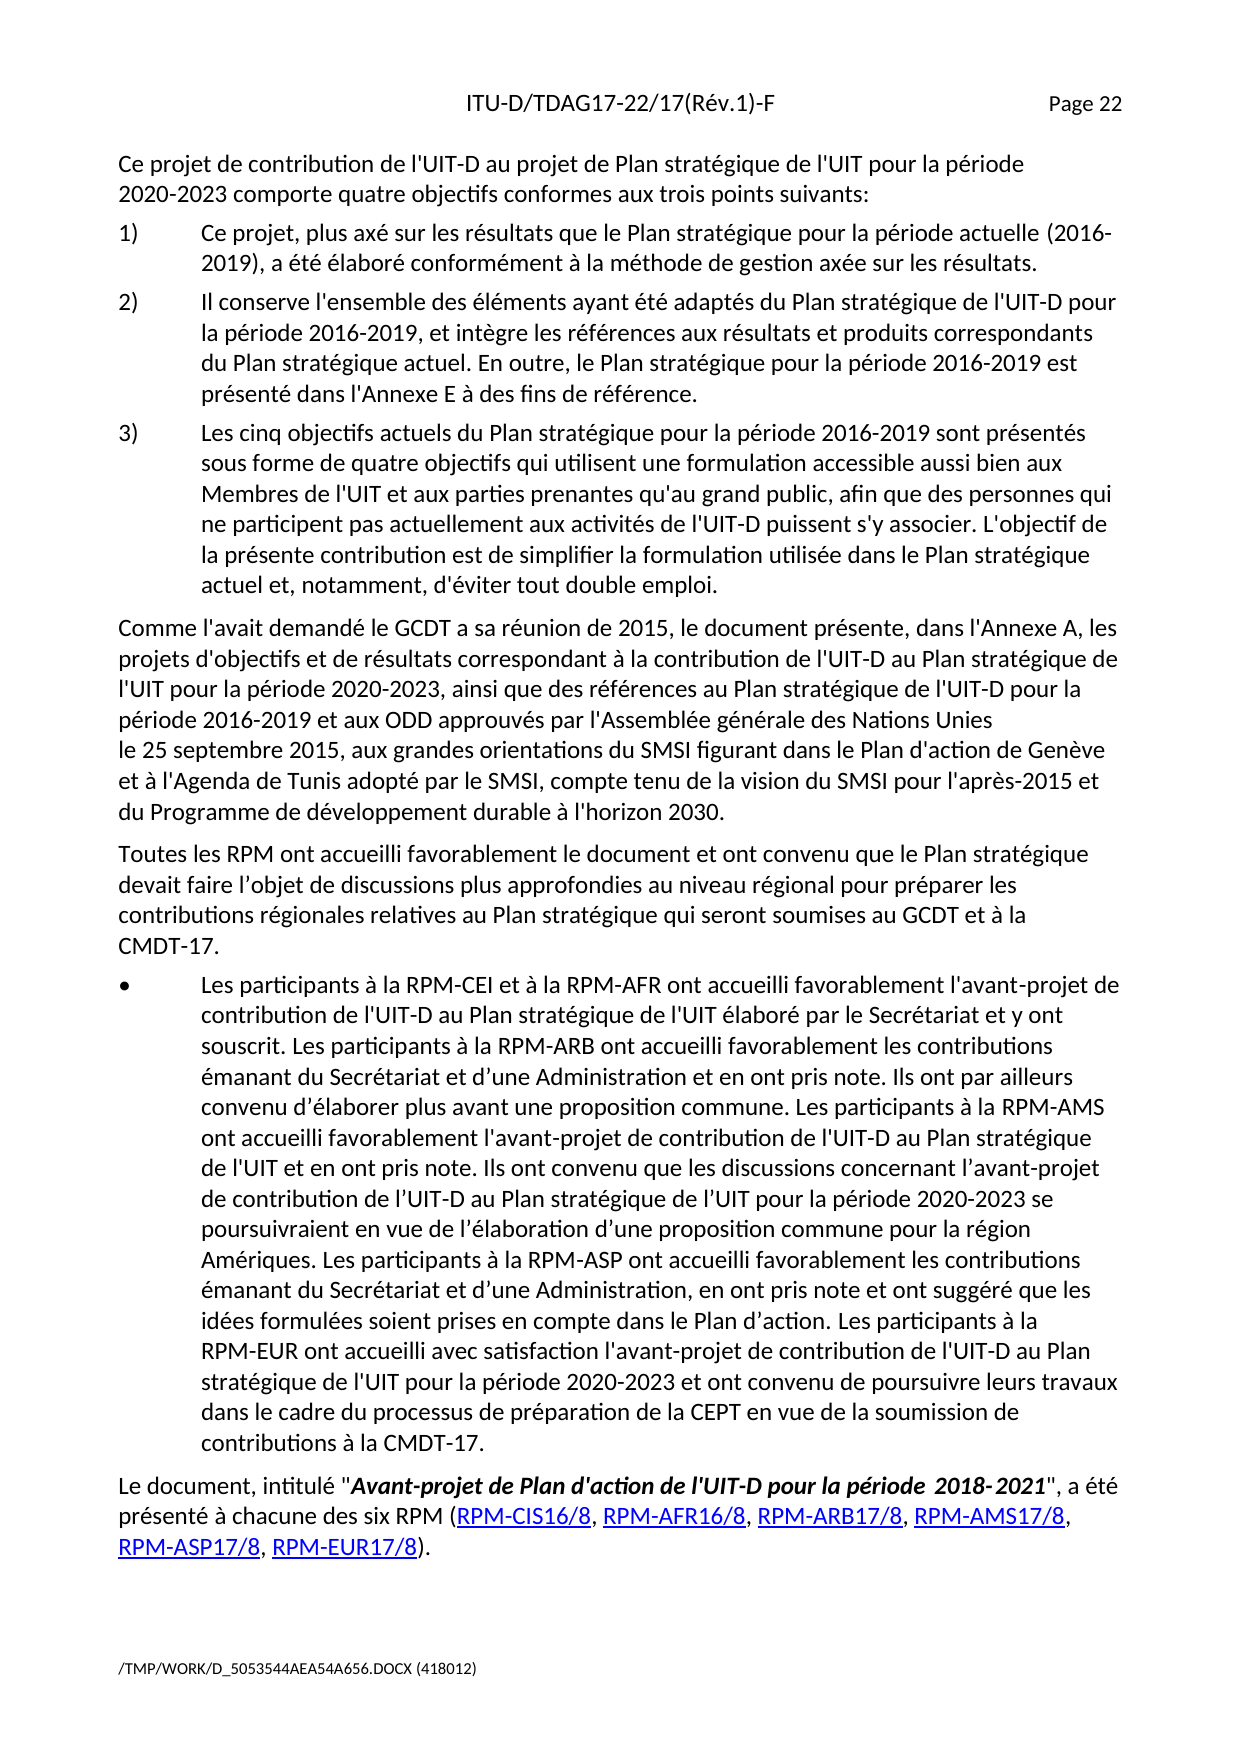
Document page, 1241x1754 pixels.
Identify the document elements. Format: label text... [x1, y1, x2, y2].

text Ce projet de contribution de l'UIT-D au projet de Plan stratégique de l'UIT pour la période 2020-2023 comporte quatre objectifs conformes aux trois points suivants: [118, 148, 1122, 209]
text Toutes les RPM ont accueilli favorablement le document et ont convenu que le Plan stratégique devait faire l’objet de discussions plus approfondies au niveau régional pour préparer les contributions régionales relatives au Plan stratégique qui seront soumises au GCDT et à la CMDT-17. [118, 839, 1122, 961]
text 3) Les cinq objectifs actuels du Plan stratégique pour la période 2016-2019 sont présentés sous forme de quatre objectifs qui utilisent une formulation accessible aussi bien aux Membres de l'UIT et aux parties prenantes qu'au grand public, afin que des personnes qui ne participent pas actuellement aux activités de l'UIT-D puissent s'y associer. L'objectif de la présente contribution est de simplifier la formulation utilisée dans le Plan stratégique actuel et, notamment, d'éviter tout double emploi. [118, 417, 1122, 600]
text Le document, intitulé "Avant-projet de Plan d'action de l'UIT-D pour la période 2018-2021", a été présenté à chacune des six RPM (RPM-CIS16/8, RPM-AFR16/8, RPM-ARB17/8, RPM-AMS17/8, RPM-ASP17/8, RPM-EUR17/8). [118, 1470, 1122, 1561]
text • Les participants à la RPM-CEI et à la RPM-AFR ont accueilli favorablement l'avant-projet de contribution de l'UIT-D au Plan stratégique de l'UIT élaboré par le Secrétariat et y ont souscrit. Les participants à la RPM-ARB ont accueilli favorablement les contributions émanant du Secrétariat et d’une Administration et en ont pris note. Ils ont par ailleurs convenu d’élaborer plus avant une proposition commune. Les participants à la RPM-AMS ont accueilli favorablement l'avant-projet de contribution de l'UIT-D au Plan stratégique de l'UIT et en ont pris note. Ils ont convenu que les discussions concernant l’avant-projet de contribution de l’UIT-D au Plan stratégique de l’UIT pour la période 2020-2023 se poursuivraient en vue de l’élaboration d’une proposition commune pour la région Amériques. Les participants à la RPM-ASP ont accueilli favorablement les contributions émanant du Secrétariat et d’une Administration, en ont pris note et ont suggéré que les idées formulées soient prises en compte dans le Plan d’action. Les participants à la RPM-EUR ont accueilli avec satisfaction l'avant-projet de contribution de l'UIT-D au Plan stratégique de l'UIT pour la période 2020-2023 et ont convenu de poursuivre leurs travaux dans le cadre du processus de préparation de la CEPT en vue de la soumission de contributions à la CMDT-17. [118, 969, 1122, 1457]
text 1) Ce projet, plus axé sur les résultats que le Plan stratégique pour la période actuelle (2016-2019), a été élaboré conformément à la méthode de gestion axée sur les résultats. [118, 217, 1122, 278]
text 2) Il conserve l'ensemble des éléments ayant été adaptés du Plan stratégique de l'UIT-D pour la période 2016-2019, et intègre les références aux résultats et produits correspondants du Plan stratégique actuel. En outre, le Plan stratégique pour la période 2016-2019 est présenté dans l'Annexe E à des fins de référence. [118, 286, 1122, 408]
text Comme l'avait demandé le GCDT a sa réunion de 2015, le document présente, dans l'Annexe A, les projets d'objectifs et de résultats correspondant à la contribution de l'UIT-D au Plan stratégique de l'UIT pour la période 2020-2023, ainsi que des références au Plan stratégique de l'UIT-D pour la période 2016-2019 et aux ODD approuvés par l'Assemblée générale des Nations Unies le 25 septembre 2015, aux grandes orientations du SMSI figurant dans le Plan d'action de Genève et à l'Agenda de Tunis adopté par le SMSI, compte tenu de la vision du SMSI pour l'après-2015 et du Programme de développement durable à l'horizon 2030. [118, 612, 1122, 826]
